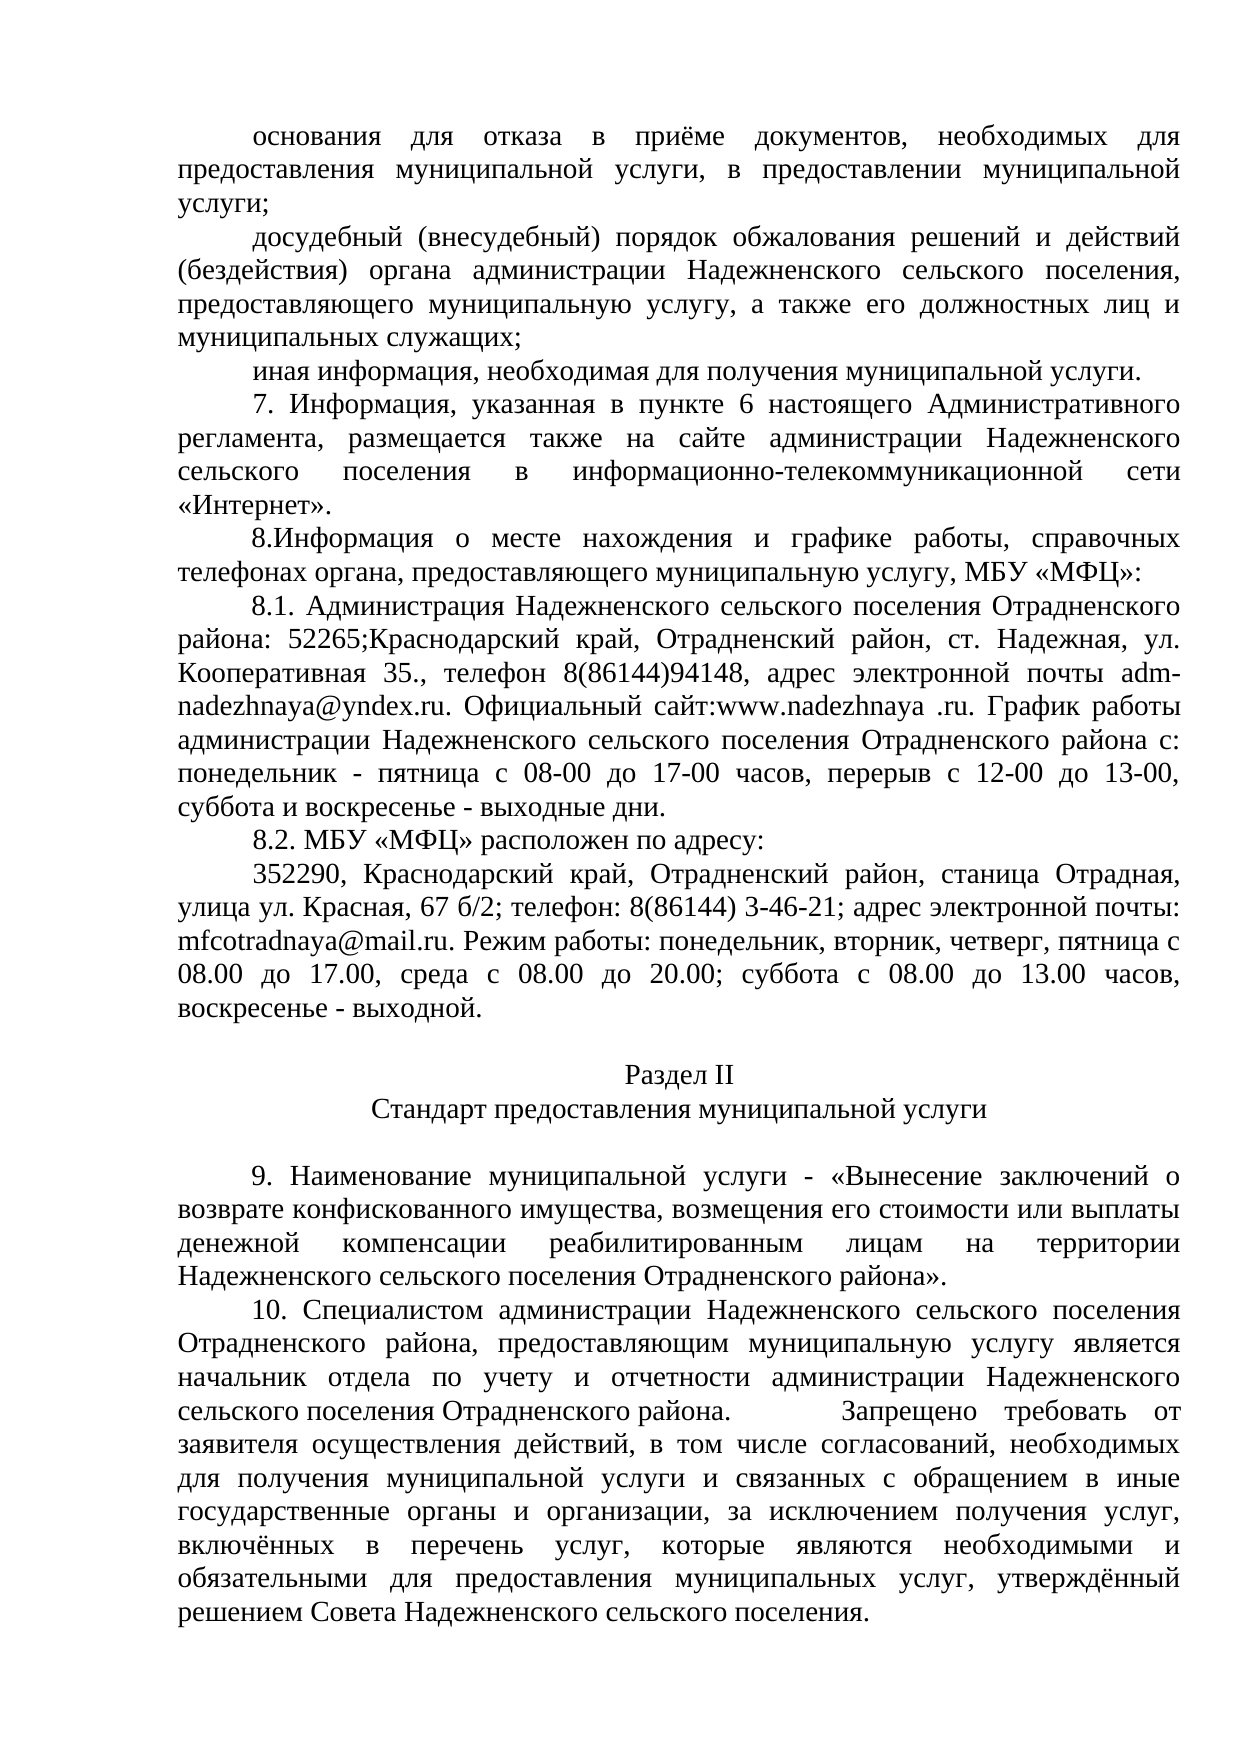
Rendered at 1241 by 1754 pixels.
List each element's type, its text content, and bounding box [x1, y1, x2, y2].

text 8.2. МБУ «МФЦ» расположен по адресу: [177, 822, 1181, 856]
text иная информация, необходимая для получения муниципальной услуги. [177, 353, 1181, 386]
text досудебный (внесудебный) порядок обжалования решений и действий (бездействия) органа администрации Надежненского сельского поселения, предоставляющего муниципальную услугу, а также его должностных лиц и муниципальных служащих; [177, 219, 1181, 353]
text 7. Информация, указанная в пункте 6 настоящего Административного регламента, размещается также на сайте администрации Надежненского сельского поселения в информационно-телекоммуникационной сети «Интернет». 8.Информация о месте нахождения и графике работы, справочных телефонах органа, предоставляющего муниципальную услугу, МБУ «МФЦ»: [177, 386, 1181, 588]
text 8.1. Администрация Надежненского сельского поселения Отрадненского района: 52265;Краснодарский край, Отрадненский район, ст. Надежная, ул. Кооперативная 35., телефон 8(86144)94148, адрес электронной почты adm-nadezhnaya@yndex.ru. Официальный сайт:www.nadezhnaya .ru. График работы администрации Надежненского сельского поселения Отрадненского района с: понедельник - пятница с 08-00 до 17-00 часов, перерыв с 12-00 до 13-00, суббота и воскресенье - выходные дни. [177, 588, 1181, 822]
text 10. Специалистом администрации Надежненского сельского поселения Отрадненского района, предоставляющим муниципальную услугу является начальник отдела по учету и отчетности администрации Надежненского сельского поселения Отрадненского района. Запрещено требовать от заявителя осуществления действий, в том числе согласований, необходимых для получения муниципальной услуги и связанных с обращением в иные государственные органы и организации, за исключением получения услуг, включённых в перечень услуг, которые являются необходимыми и обязательными для предоставления муниципальных услуг, утверждённый решением Совета Надежненского сельского поселения. [177, 1292, 1181, 1627]
text основания для отказа в приёме документов, необходимых для предоставления муниципальной услуги, в предоставлении муниципальной услуги; [177, 118, 1181, 219]
text 352290, Краснодарский край, Отрадненский район, станица Отрадная, улица ул. Красная, 67 б/2; телефон: 8(86144) 3-46-21; адрес электронной почты: mfcotradnaya@mail.ru. Режим работы: понедельник, вторник, четверг, пятница с 08.00 до 17.00, среда с 08.00 до 20.00; суббота с 08.00 до 13.00 часов, воскресенье - выходной. [177, 856, 1181, 1024]
text 9. Наименование муниципальной услуги - «Вынесение заключений о возврате конфискованного имущества, возмещения его стоимости или выплаты денежной компенсации реабилитированным лицам на территории Надежненского сельского поселения Отрадненского района». [177, 1158, 1181, 1292]
text Раздел II Стандарт предоставления муниципальной услуги [177, 1057, 1181, 1124]
